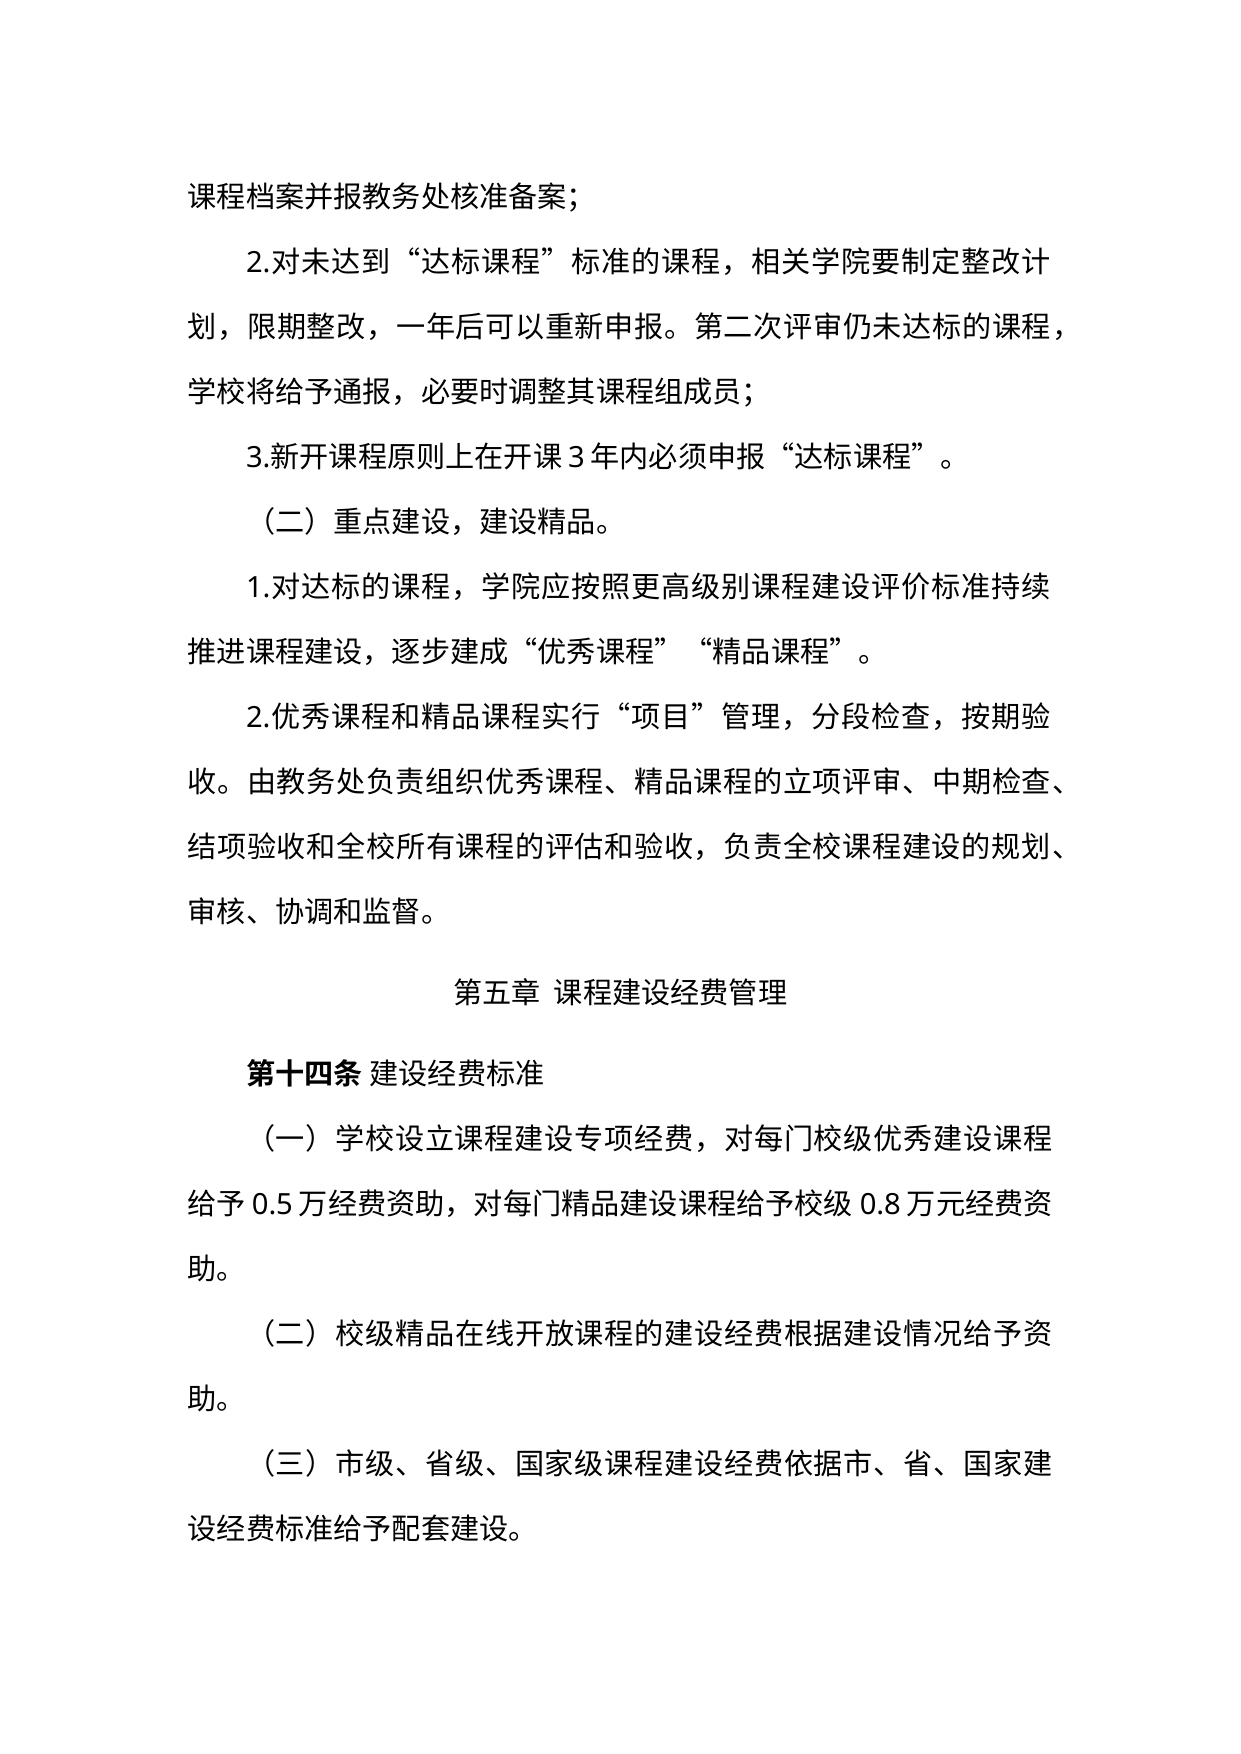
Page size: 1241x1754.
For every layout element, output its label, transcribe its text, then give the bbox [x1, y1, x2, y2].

text （二）重点建设，建设精品。 [187, 487, 1053, 552]
text （一）学校设立课程建设专项经费，对每门校级优秀建设课程给予0.5万经费资助，对每门精品建设课程给予校级0.8万元经费资助。 [187, 1104, 1053, 1299]
text （二）校级精品在线开放课程的建设经费根据建设情况给予资助。 [187, 1299, 1053, 1429]
text 1.对达标的课程，学院应按照更高级别课程建设评价标准持续推进课程建设，逐步建成“优秀课程”“精品课程”。 [187, 552, 1053, 682]
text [187, 162, 1053, 227]
text 2.对未达到“达标课程”标准的课程，相关学院要制定整改计划，限期整改，一年后可以重新申报。第二次评审仍未达标的课程，学校将给予通报，必要时调整其课程组成员； [187, 227, 1053, 422]
text 2.优秀课程和精品课程实行“项目”管理，分段检查，按期验收。由教务处负责组织优秀课程、精品课程的立项评审、中期检查、结项验收和全校所有课程的评估和验收，负责全校课程建设的规划、审核、协调和监督。 [187, 682, 1053, 942]
text （三）市级、省级、国家级课程建设经费依据市、省、国家建设经费标准给予配套建设。 [187, 1429, 1053, 1559]
text 3.新开课程原则上在开课3年内必须申报“达标课程”。 [187, 422, 1053, 487]
text 第十四条 建设经费标准 [187, 1039, 1053, 1104]
text 第五章 课程建设经费管理 [187, 958, 1053, 1023]
